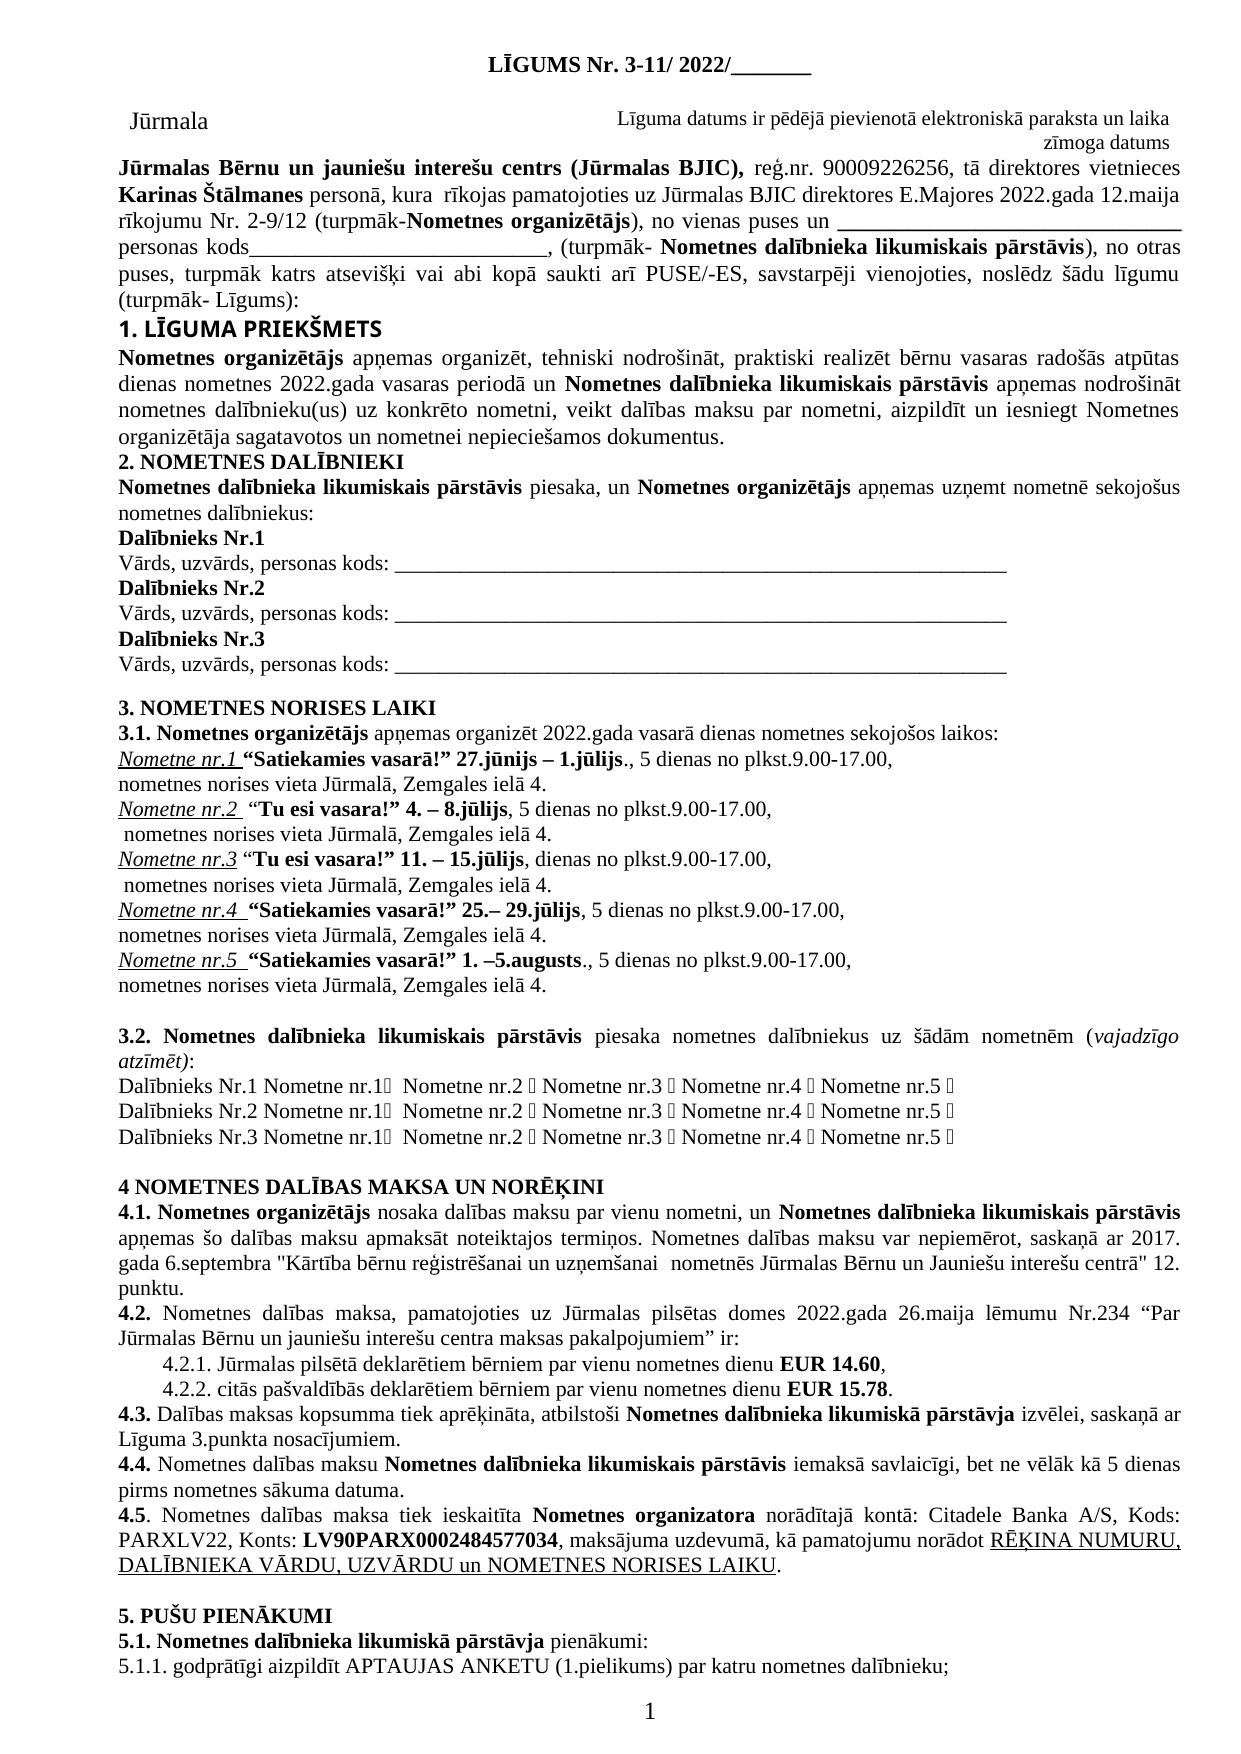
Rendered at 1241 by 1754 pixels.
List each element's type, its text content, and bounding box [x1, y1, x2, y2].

subtitle 2. NOMETNES DALĪBNIEKI [118, 449, 1181, 474]
text Vārds, uzvārds, personas kods: ________________________________________________________ [118, 550, 1181, 575]
text Nometne nr.5 “Satiekamies vasarā!” 1. –5.augusts., 5 dienas no plkst.9.00-17.00, [118, 947, 1181, 972]
text Nometne nr.3 “Tu esi vasara!” 11. – 15.jūlijs, dienas no plkst.9.00-17.00, [118, 846, 1181, 872]
text Vārds, uzvārds, personas kods: ________________________________________________________ [118, 651, 1181, 676]
text nometnes norises vieta Jūrmalā, Zemgales ielā 4. [118, 821, 1181, 846]
text Nometne nr.2 “Tu esi vasara!” 4. – 8.jūlijs, 5 dienas no plkst.9.00-17.00, [118, 796, 1181, 821]
subtitle Nometnes organizētājs apņemas organizēt, tehniski nodrošināt, praktiski realizēt bērnu vasaras radošās atpūtas dienas nometnes 2022.gada vasaras periodā un Nometnes dalībnieka likumiskais pārstāvis apņemas nodrošināt nometnes dalībnieku(us) uz konkrēto nometni, veikt dalības maksu par nometni, aizpildīt un iesniegt Nometnes organizētāja sagatavotos un nometnei nepieciešamos dokumentus. [118, 344, 1181, 449]
text Dalībnieks Nr.3 [118, 626, 1181, 651]
text 5.1. Nometnes dalībnieka likumiskā pārstāvja pienākumi: [118, 1628, 1181, 1653]
text 1. Līguma priekšmets [118, 312, 1181, 344]
text Nometne nr.1 “Satiekamies vasarā!” 27.jūnijs – 1.jūlijs., 5 dienas no plkst.9.00-17.00, [118, 746, 1181, 771]
text Dalībnieks Nr.3 Nometne nr.1 Nometne nr.2 Nometne nr.3 Nometne nr.4 Nometne nr.5 [118, 1124, 1181, 1149]
text 5.1.1. godprātīgi aizpildīt APTAUJAS ANKETU (1.pielikums) par katru nometnes dalībnieku; [118, 1653, 1181, 1678]
text Jūrmalas Bērnu un jauniešu interešu centrs (Jūrmalas BJIC), reģ.nr. 90009226256, tā direktores vietnieces Karinas Štālmanes personā, kura rīkojas pamatojoties uz Jūrmalas BJIC direktores E.Majores 2022.gada 12.maija rīkojumu Nr. 2-9/12 (turpmāk-Nometnes organizētājs), no vienas puses un ______________________________ personas kods__________________________, (turpmāk- Nometnes dalībnieka likumiskais pārstāvis), no otras puses, turpmāk katrs atsevišķi vai abi kopā saukti arī PUSE/-ES, savstarpēji vienojoties, noslēdz šādu līgumu (turpmāk- Līgums): [118, 154, 1181, 312]
text nometnes norises vieta Jūrmalā, Zemgales ielā 4. [118, 972, 1181, 998]
title LĪGUMS Nr. 3-11/ 2022/_______ [118, 51, 1181, 77]
text 3.2. Nometnes dalībnieka likumiskais pārstāvis piesaka nometnes dalībniekus uz šādām nometnēm (vajadzīgo atzīmēt): [118, 1023, 1181, 1073]
text nometnes norises vieta Jūrmalā, Zemgales ielā 4. [118, 872, 1181, 897]
subtitle Nometnes dalībnieka likumiskais pārstāvis piesaka, un Nometnes organizētājs apņemas uzņemt nometnē sekojošus nometnes dalībniekus: [118, 474, 1181, 525]
text 5. PUŠU PIENĀKUMI [118, 1603, 1181, 1628]
text 4.4. Nometnes dalības maksu Nometnes dalībnieka likumiskais pārstāvis iemaksā savlaicīgi, bet ne vēlāk kā 5 dienas pirms nometnes sākuma datuma. [118, 1451, 1181, 1502]
text 4.3. Dalības maksas kopsumma tiek aprēķināta, atbilstoši Nometnes dalībnieka likumiskā pārstāvja izvēlei, saskaņā ar Līguma 3.punkta nosacījumiem. [118, 1401, 1181, 1451]
text Vārds, uzvārds, personas kods: ________________________________________________________ [118, 600, 1181, 626]
table_header Jūrmala [118, 106, 588, 154]
text 4.5. Nometnes dalības maksa tiek ieskaitīta Nometnes organizatora norādītajā kontā: Citadele Banka A/S, Kods: PARXLV22, Konts: LV90PARX0002484577034, maksājuma uzdevumā, kā pamatojumu norādot RĒĶINA NUMURU, DALĪBNIEKA VĀRDU, UZVĀRDU un nometnes norises laiku. [118, 1502, 1181, 1577]
text Dalībnieks Nr.2 Nometne nr.1 Nometne nr.2 Nometne nr.3 Nometne nr.4 Nometne nr.5 [118, 1098, 1181, 1124]
text nometnes norises vieta Jūrmalā, Zemgales ielā 4. [118, 922, 1181, 947]
text 4.2. Nometnes dalības maksa, pamatojoties uz Jūrmalas pilsētas domes 2022.gada 26.maija lēmumu Nr.234 “Par Jūrmalas Bērnu un jauniešu interešu centra maksas pakalpojumiem” ir: [118, 1300, 1181, 1351]
text 4.2.1. Jūrmalas pilsētā deklarētiem bērniem par vienu nometnes dienu EUR 14.60, [162, 1351, 1181, 1376]
text Dalībnieks Nr.1 [118, 525, 1181, 550]
text nometnes norises vieta Jūrmalā, Zemgales ielā 4. [118, 771, 1181, 796]
text 4 NOMETNES DALĪBAS MAKSA UN NORĒĶINI [118, 1174, 1181, 1199]
text Dalībnieks Nr.1 Nometne nr.1 Nometne nr.2 Nometne nr.3 Nometne nr.4 Nometne nr.5 [118, 1073, 1181, 1098]
text 3. NOMETNES NORISES LAIKI [118, 695, 1181, 720]
text Dalībnieks Nr.2 [118, 575, 1181, 600]
text 4.1. Nometnes organizētājs nosaka dalības maksu par vienu nometni, un Nometnes dalībnieka likumiskais pārstāvis apņemas šo dalības maksu apmaksāt noteiktajos termiņos. Nometnes dalības maksu var nepiemērot, saskaņā ar 2017. gada 6.septembra "Kārtība bērnu reģistrēšanai un uzņemšanai nometnēs Jūrmalas Bērnu un Jauniešu interešu centrā" 12. punktu. [118, 1199, 1181, 1300]
text 3.1. Nometnes organizētājs apņemas organizēt 2022.gada vasarā dienas nometnes sekojošos laikos: [118, 720, 1181, 746]
table_header Līguma datums ir pēdējā pievienotā elektroniskā paraksta un laika zīmoga datums [588, 106, 1181, 154]
text 4.2.2. citās pašvaldībās deklarētiem bērniem par vienu nometnes dienu EUR 15.78. [162, 1376, 1181, 1401]
text Nometne nr.4 “Satiekamies vasarā!” 25.– 29.jūlijs, 5 dienas no plkst.9.00-17.00, [118, 897, 1181, 922]
